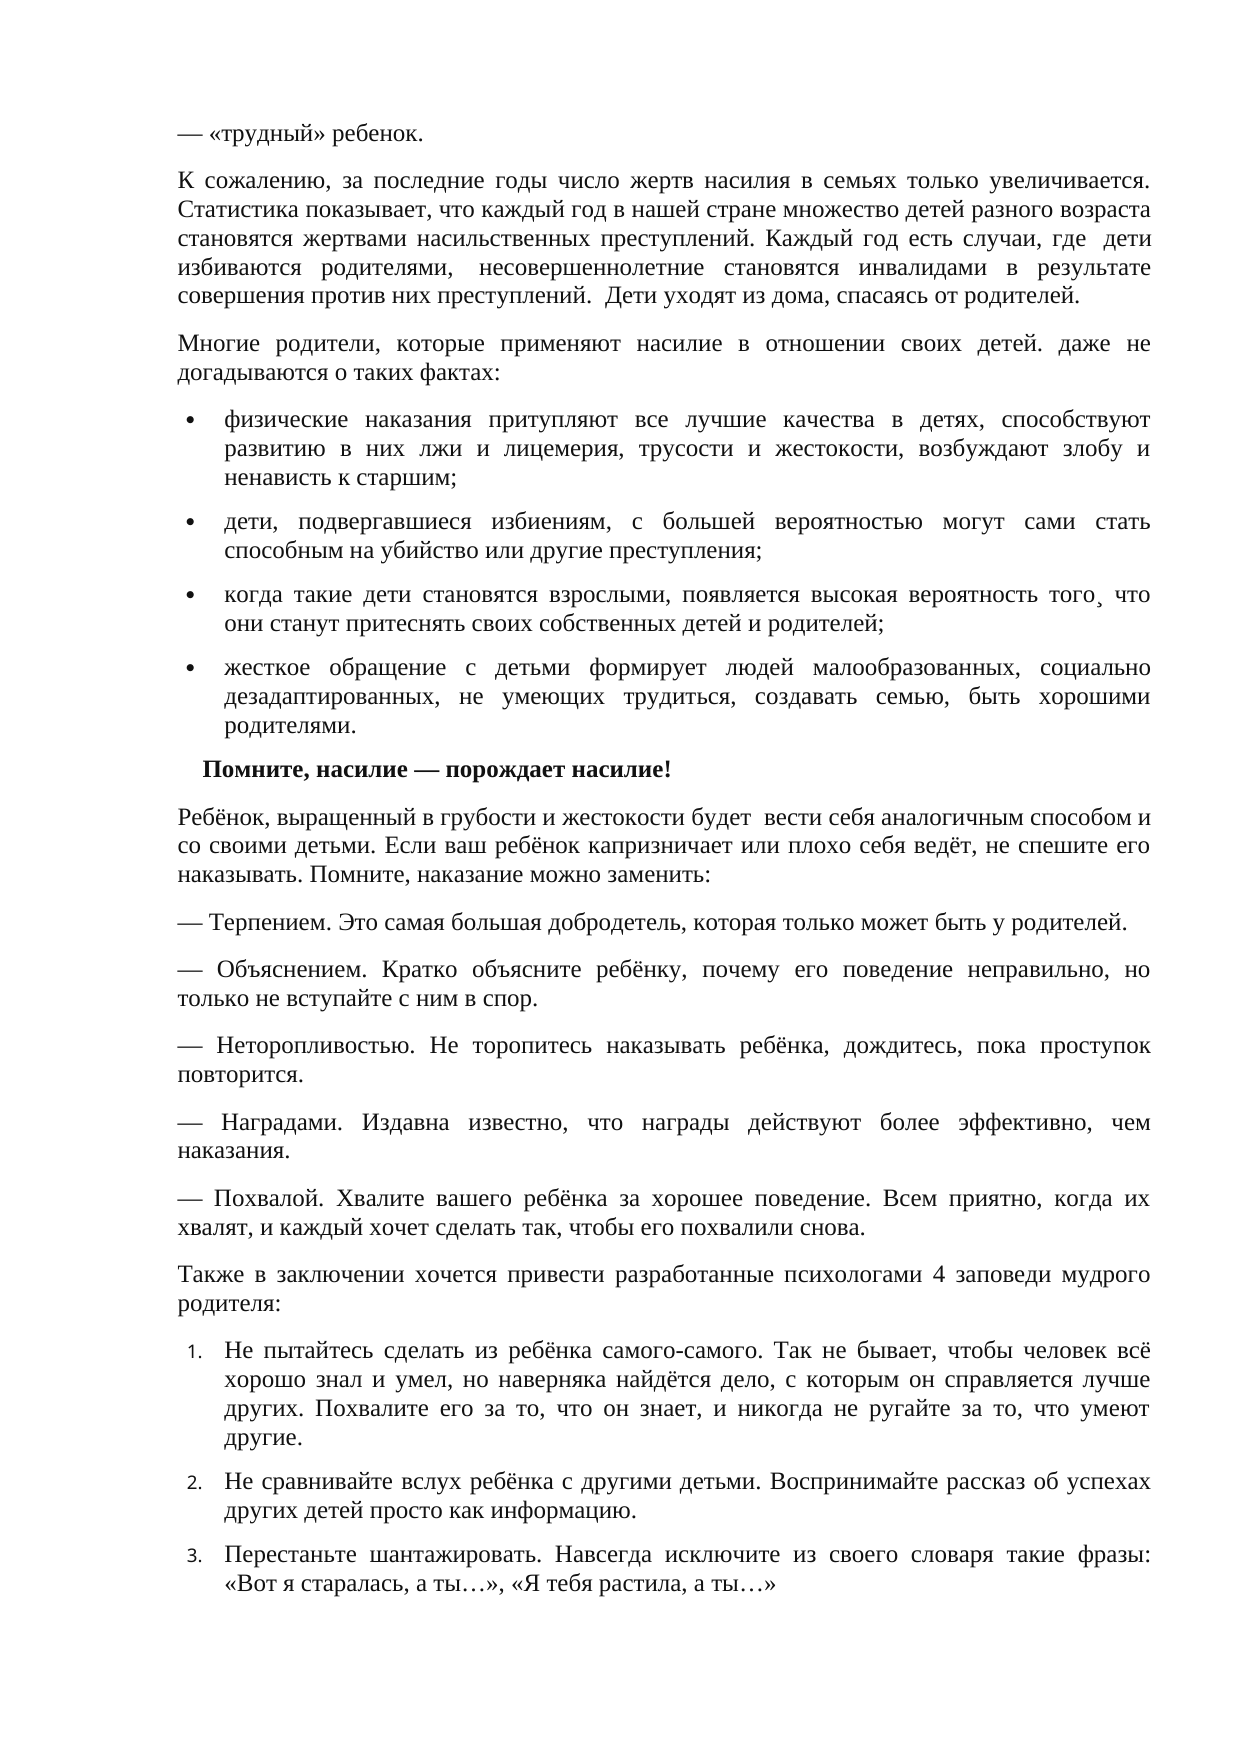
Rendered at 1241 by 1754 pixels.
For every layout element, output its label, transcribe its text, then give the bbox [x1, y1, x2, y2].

text Также в заключении хочется привести разработанные психологами 4 заповеди мудрого родителя: [177, 1259, 1152, 1317]
list жесткое обращение с детьми формирует людей малообразованных, социально дезадаптированных, не умеющих трудиться, создавать семью, быть хорошими родителями. [187, 652, 1152, 739]
text Помните, насилие — порождает насилие! [177, 754, 1152, 783]
text К сожалению, за последние годы число жертв насилия в семьях только увеличивается. Статистика показывает, что каждый год в нашей стране множество детей разного возраста становятся жертвами насильственных преступлений. Каждый год есть случаи, где дети избиваются родителями, несовершеннолетние становятся инвалидами в результате совершения против них преступлений. Дети уходят из дома, спасаясь от родителей. [177, 166, 1152, 309]
list когда такие дети становятся взрослыми, появляется высокая вероятность того¸ что они станут притеснять своих собственных детей и родителей; [187, 579, 1152, 637]
list дети, подвергавшиеся избиениям, с большей вероятностью могут сами стать способным на убийство или другие преступления; [187, 506, 1152, 564]
list физические наказания притупляют все лучшие качества в детях, способствуют развитию в них лжи и лицемерия, трусости и жестокости, возбуждают злобу и ненависть к старшим; [187, 404, 1152, 491]
text — Похвалой. Хвалите вашего ребёнка за хорошее поведение. Всем приятно, когда их хвалят, и каждый хочет сделать так, чтобы его похвалили снова. [177, 1183, 1152, 1241]
text — Наградами. Издавна известно, что награды действуют более эффективно, чем наказания. [177, 1107, 1152, 1164]
list Не пытайтесь сделать из ребёнка самого-самого. Так не бывает, чтобы человек всё хорошо знал и умел, но наверняка найдётся дело, с которым он справляется лучше других. Похвалите его за то, что он знает, и никогда не ругайте за то, что умеют другие. [187, 1336, 1152, 1451]
text — Неторопливостью. Не торопитесь наказывать ребёнка, дождитесь, пока проступок повторится. [177, 1031, 1152, 1088]
list Перестаньте шантажировать. Навсегда исключите из своего словаря такие фразы: «Вот я старалась, а ты…», «Я тебя растила, а ты…» [187, 1539, 1152, 1597]
text — Терпением. Это самая большая добродетель, которая только может быть у родителей. [177, 907, 1152, 936]
text Ребёнок, выращенный в грубости и жестокости будет вести себя аналогичным способом и со своими детьми. Если ваш ребёнок капризничает или плохо себя ведёт, не спешите его наказывать. Помните, наказание можно заменить: [177, 802, 1152, 888]
text — Объяснением. Кратко объясните ребёнку, почему его поведение неправильно, но только не вступайте с ним в спор. [177, 954, 1152, 1012]
text — «трудный» ребенок. [177, 118, 1152, 147]
list Не сравнивайте вслух ребёнка с другими детьми. Воспринимайте рассказ об успехах других детей просто как информацию. [187, 1466, 1152, 1524]
text Многие родители, которые применяют насилие в отношении своих детей. даже не догадываются о таких фактах: [177, 328, 1152, 386]
